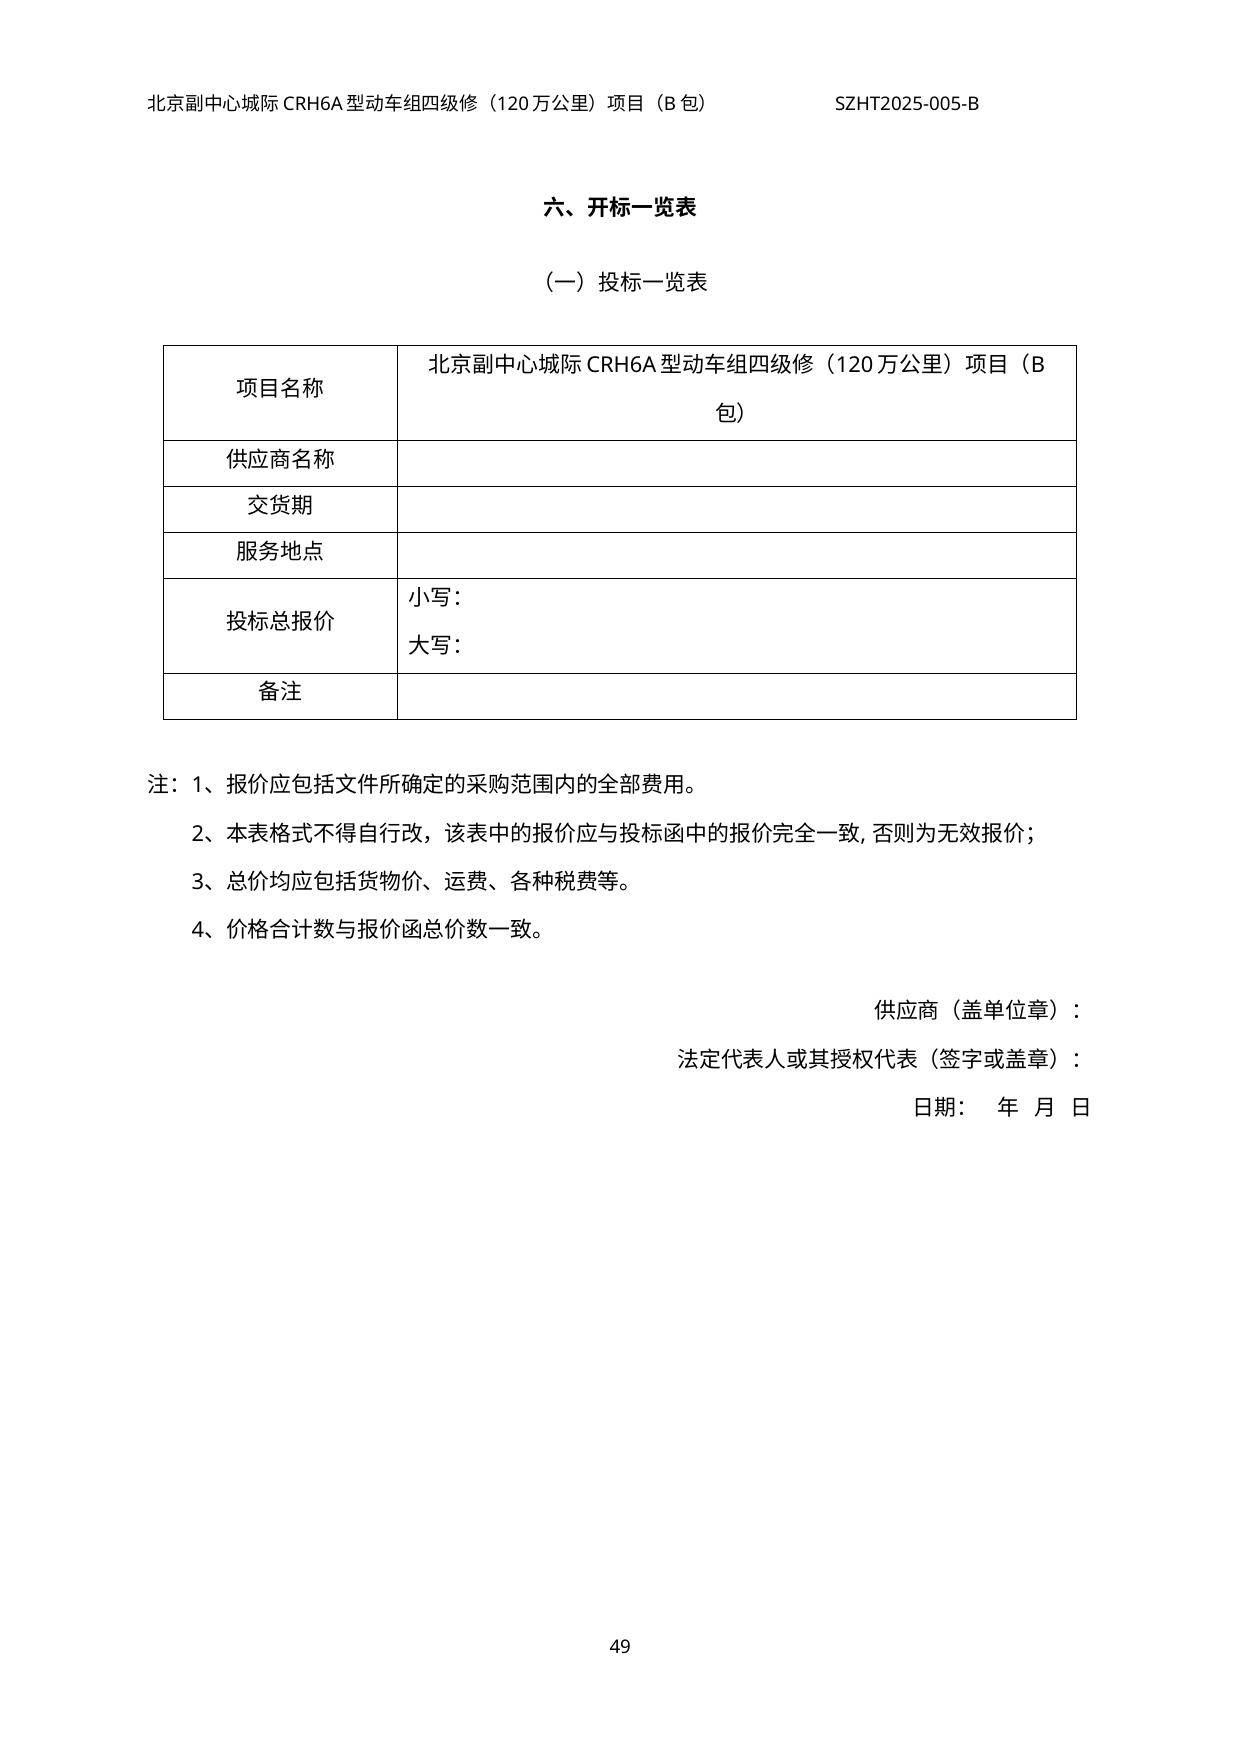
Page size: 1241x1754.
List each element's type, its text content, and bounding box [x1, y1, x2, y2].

text 2、本表格式不得自行改，该表中的报价应与投标函中的报价完全一致, 否则为无效报价； [148, 815, 1092, 848]
table_header 北京副中心城际CRH6A型动车组四级修（120万公里）项目（B包） [398, 346, 1076, 440]
table_cell 备注 [164, 674, 397, 719]
table_cell 投标总报价 [164, 579, 397, 673]
table_cell [398, 487, 1076, 532]
text 法定代表人或其授权代表（签字或盖章）： [148, 1041, 1092, 1074]
table_cell [398, 674, 1076, 719]
text 注：1、报价应包括文件所确定的采购范围内的全部费用。 [148, 767, 1092, 799]
table_cell 小写： 大写： [398, 579, 1076, 673]
text （一）投标一览表 [148, 264, 1092, 297]
table_header 项目名称 [164, 346, 397, 440]
text 3、总价均应包括货物价、运费、各种税费等。 [148, 864, 1092, 896]
table_cell 供应商名称 [164, 441, 397, 486]
table_cell 服务地点 [164, 533, 397, 578]
text 日期： 年 月 日 [148, 1089, 1092, 1122]
text 4、价格合计数与报价函总价数一致。 [148, 912, 1092, 944]
table_cell [398, 441, 1076, 486]
table_cell [398, 533, 1076, 578]
text 六、开标一览表 [148, 189, 1092, 222]
text 供应商（盖单位章）： [148, 993, 1092, 1025]
table_cell 交货期 [164, 487, 397, 532]
